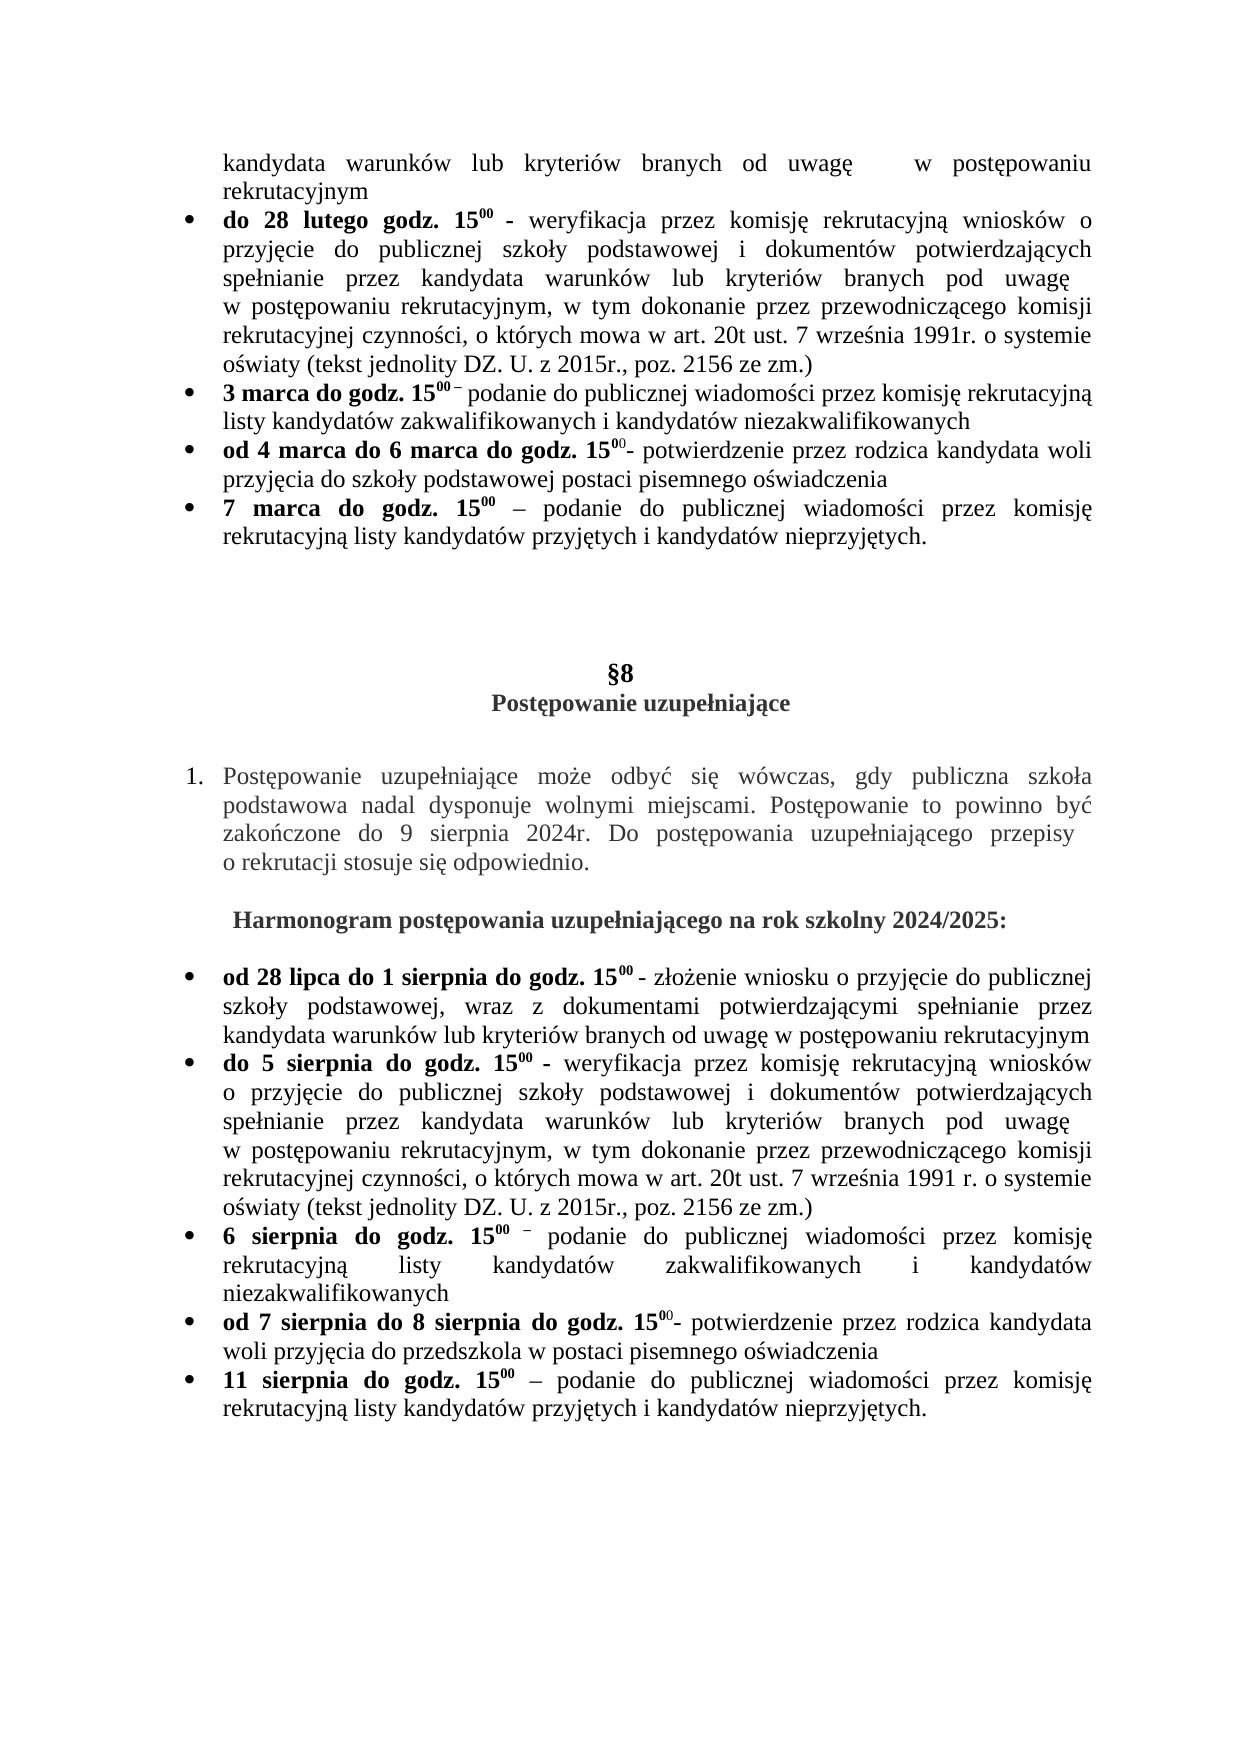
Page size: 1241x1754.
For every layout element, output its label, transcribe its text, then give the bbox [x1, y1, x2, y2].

list od 4 marca do 6 marca do godz. 1500- potwierdzenie przez rodzica kandydata woli przyjęcia do szkoły podstawowej postaci pisemnego oświadczenia [185, 435, 1093, 493]
list 7 marca do godz. 1500 – podanie do publicznej wiadomości przez komisję rekrutacyjną listy kandydatów przyjętych i kandydatów nieprzyjętych. [185, 493, 1093, 550]
text §8 [148, 657, 1093, 688]
list od 7 sierpnia do 8 sierpnia do godz. 1500- potwierdzenie przez rodzica kandydata woli przyjęcia do przedszkola w postaci pisemnego oświadczenia [185, 1307, 1093, 1365]
list Postępowanie uzupełniające może odbyć się wówczas, gdy publiczna szkoła podstawowa nadal dysponuje wolnymi miejscami. Postępowanie to powinno być zakończone do 9 sierpnia 2024r. Do postępowania uzupełniającego przepisy o rekrutacji stosuje się odpowiednio. [185, 761, 1093, 876]
list 3 marca do godz. 1500 – podanie do publicznej wiadomości przez komisję rekrutacyjną listy kandydatów zakwalifikowanych i kandydatów niezakwalifikowanych [185, 378, 1093, 435]
list 6 sierpnia do godz. 1500 – podanie do publicznej wiadomości przez komisję rekrutacyjną listy kandydatów zakwalifikowanych i kandydatów niezakwalifikowanych [185, 1221, 1093, 1307]
list do 28 lutego godz. 1500 - weryfikacja przez komisję rekrutacyjną wniosków o przyjęcie do publicznej szkoły podstawowej i dokumentów potwierdzających spełnianie przez kandydata warunków lub kryteriów branych pod uwagę w postępowaniu rekrutacyjnym, w tym dokonanie przez przewodniczącego komisji rekrutacyjnej czynności, o których mowa w art. 20t ust. 7 września 1991r. o systemie oświaty (tekst jednolity DZ. U. z 2015r., poz. 2156 ze zm.) [185, 205, 1093, 378]
list do 5 sierpnia do godz. 1500 - weryfikacja przez komisję rekrutacyjną wniosków o przyjęcie do publicznej szkoły podstawowej i dokumentów potwierdzających spełnianie przez kandydata warunków lub kryteriów branych pod uwagę w postępowaniu rekrutacyjnym, w tym dokonanie przez przewodniczącego komisji rekrutacyjnej czynności, o których mowa w art. 20t ust. 7 września 1991 r. o systemie oświaty (tekst jednolity DZ. U. z 2015r., poz. 2156 ze zm.) [185, 1048, 1093, 1221]
list od 28 lipca do 1 sierpnia do godz. 1500 - złożenie wniosku o przyjęcie do publicznej szkoły podstawowej, wraz z dokumentami potwierdzającymi spełnianie przez kandydata warunków lub kryteriów branych od uwagę w postępowaniu rekrutacyjnym [185, 962, 1093, 1048]
text Postępowanie uzupełniające [189, 688, 1093, 717]
text Harmonogram postępowania uzupełniającego na rok szkolny 2024/2025: [148, 905, 1093, 933]
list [185, 148, 1093, 205]
list 11 sierpnia do godz. 1500 – podanie do publicznej wiadomości przez komisję rekrutacyjną listy kandydatów przyjętych i kandydatów nieprzyjętych. [185, 1365, 1093, 1422]
